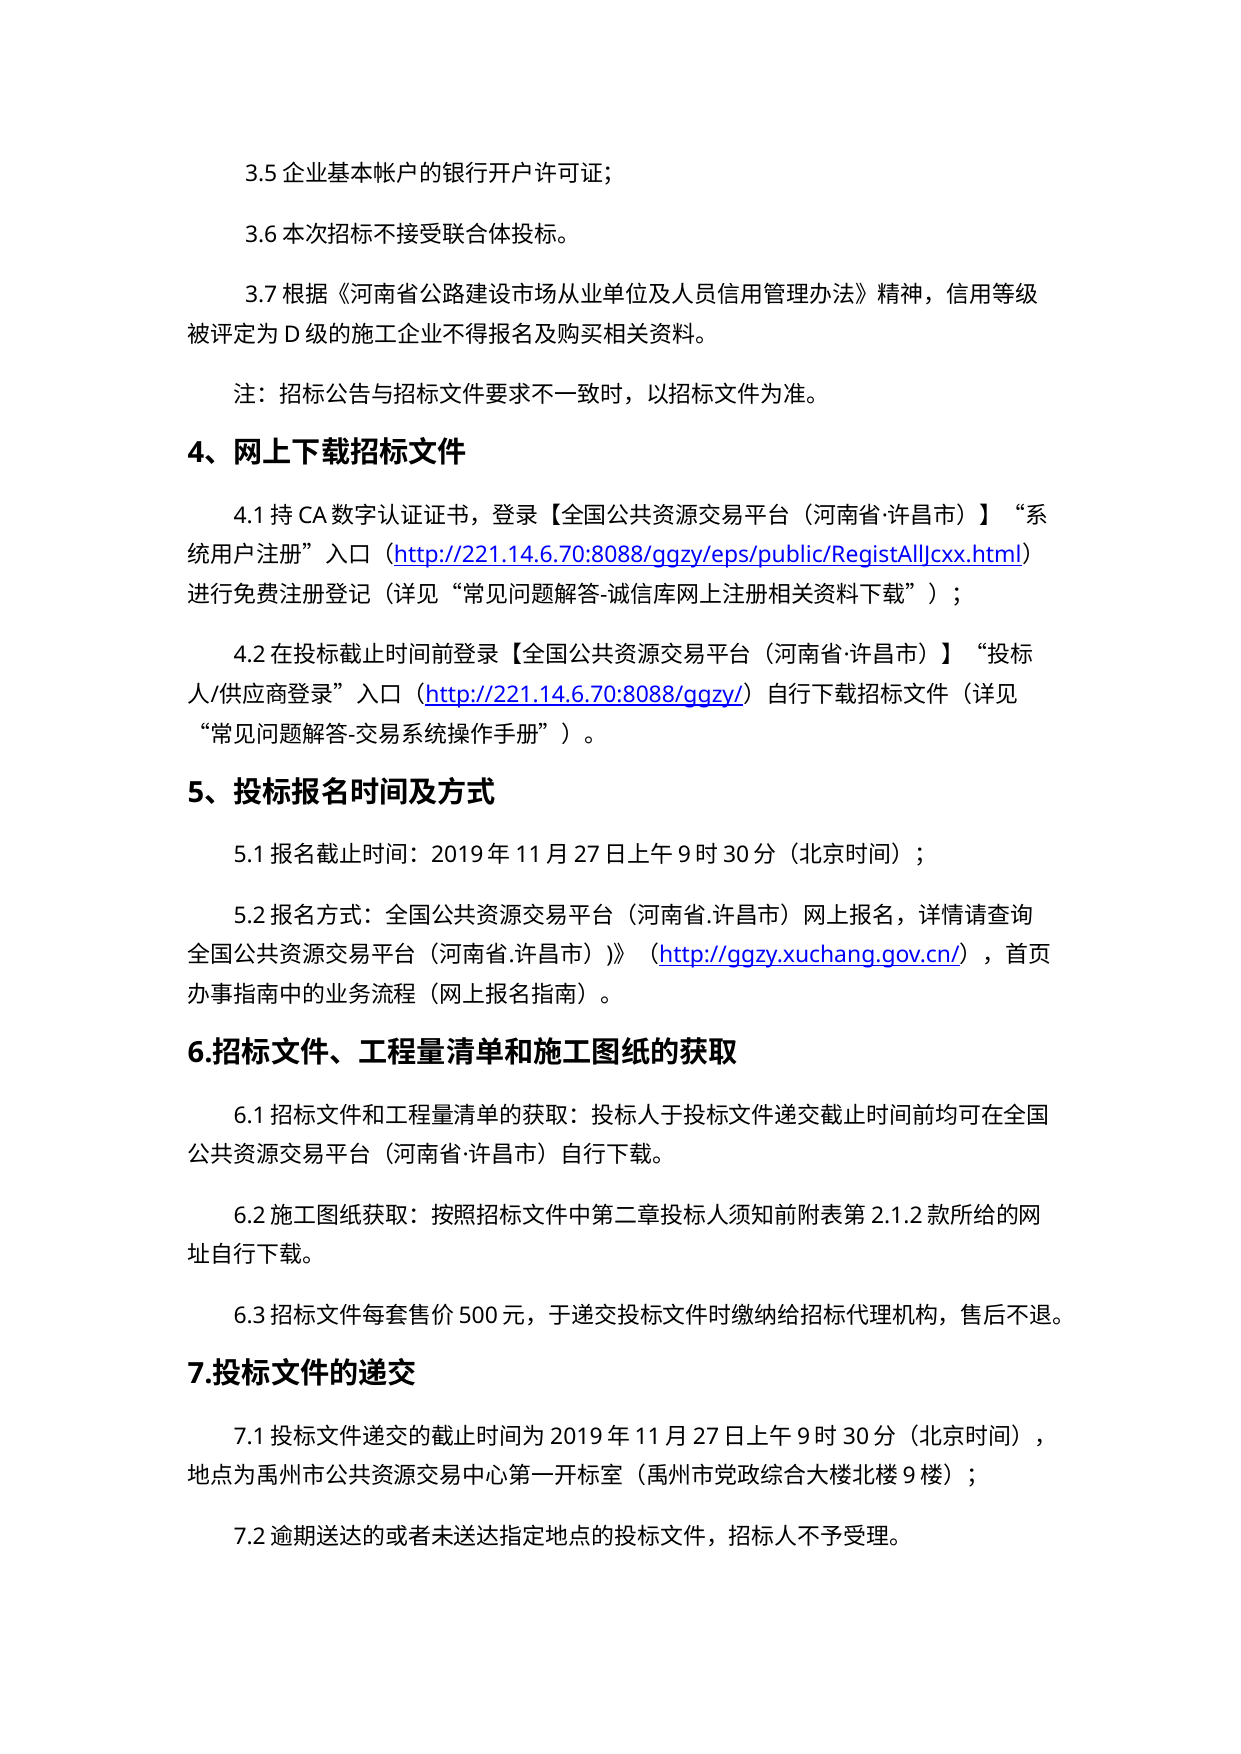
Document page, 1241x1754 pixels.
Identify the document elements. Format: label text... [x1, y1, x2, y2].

text 7.1投标文件递交的截止时间为2019年11月27日上午9时 30分（北京时间），地点为禹州市公共资源交易中心第一开标室（禹州市党政综合大楼北楼9楼）； [187, 1412, 1053, 1492]
text 4.2在投标截止时间前登录【全国公共资源交易平台（河南省·许昌市）】“投标人/供应商登录”入口（http://221.14.6.70:8088/ggzy/）自行下载招标文件（详见“常见问题解答-交易系统操作手册”）。 [187, 631, 1053, 750]
text 注：招标公告与招标文件要求不一致时，以招标文件为准。 [187, 371, 1053, 410]
text 3.5企业基本帐户的银行开户许可证； [187, 150, 1053, 189]
text 4.1持CA数字认证证书，登录【全国公共资源交易平台（河南省·许昌市）】“系统用户注册”入口（http://221.14.6.70:8088/ggzy/eps/public/RegistAllJcxx.html）进行免费注册登记（详见“常见问题解答-诚信库网上注册相关资料下载”）； [187, 492, 1053, 610]
text 6.2施工图纸获取：按照招标文件中第二章投标人须知前附表第2.1.2款所给的网址自行下载。 [187, 1192, 1053, 1271]
text 7.投标文件的递交 [187, 1352, 1064, 1392]
text 5.2报名方式：全国公共资源交易平台（河南省.许昌市）网上报名，详情请查询全国公共资源交易平台（河南省.许昌市）)》（http://ggzy.xuchang.gov.cn/），首页办事指南中的业务流程（网上报名指南）。 [187, 892, 1053, 1010]
text 5、投标报名时间及方式 [187, 771, 1064, 810]
text 3.6本次招标不接受联合体投标。 [187, 210, 1053, 250]
text 4、网上下载招标文件 [187, 431, 1064, 471]
text 7.2逾期送达的或者未送达指定地点的投标文件，招标人不予受理。 [187, 1512, 1053, 1552]
text 6.招标文件、工程量清单和施工图纸的获取 [187, 1031, 1064, 1071]
text 6.1招标文件和工程量清单的获取：投标人于投标文件递交截止时间前均可在全国公共资源交易平台（河南省·许昌市）自行下载。 [187, 1092, 1053, 1171]
text 5.1报名截止时间：2019年11月27日上午9时30分（北京时间）； [187, 831, 1053, 871]
text 6.3招标文件每套售价500元，于递交投标文件时缴纳给招标代理机构，售后不退。 [187, 1292, 1053, 1331]
text 3.7根据《河南省公路建设市场从业单位及人员信用管理办法》精神，信用等级被评定为D级的施工企业不得报名及购买相关资料。 [187, 271, 1053, 350]
